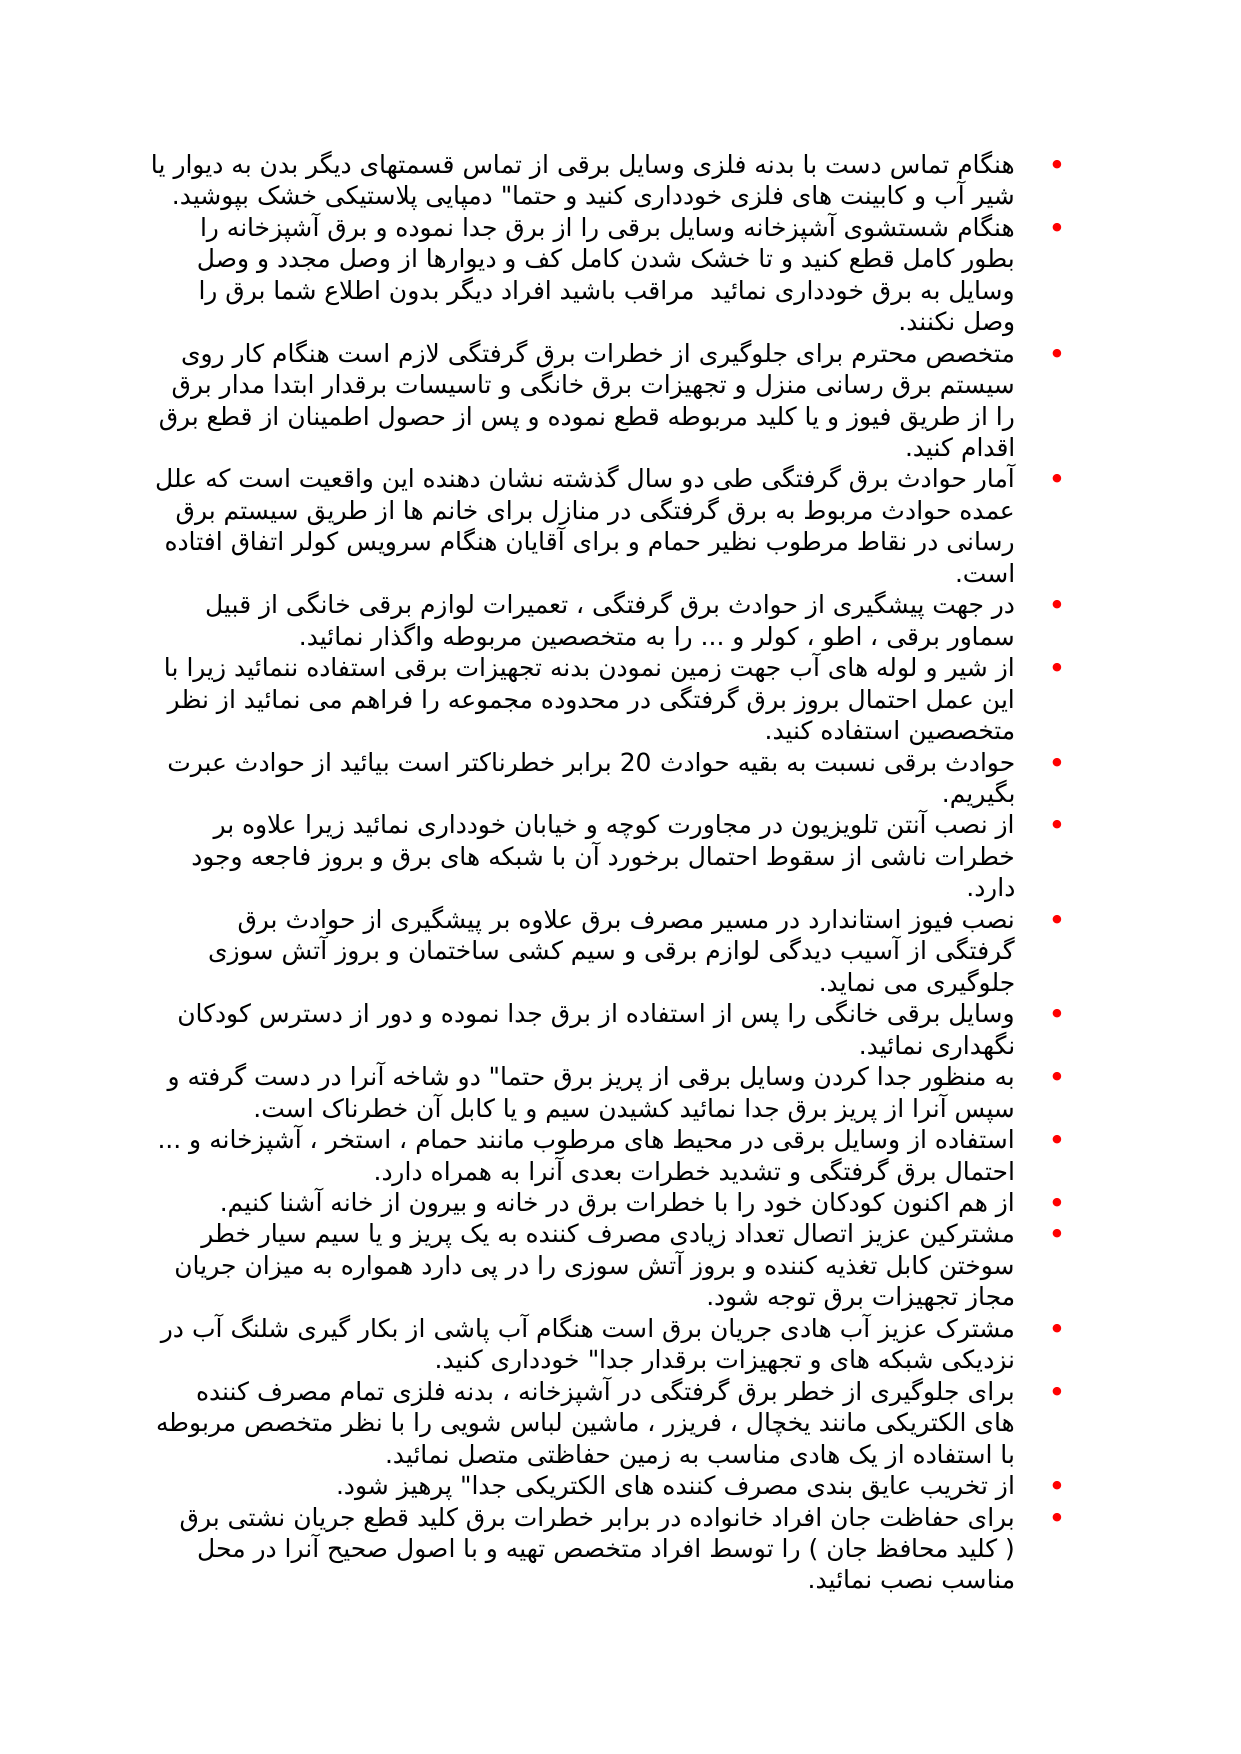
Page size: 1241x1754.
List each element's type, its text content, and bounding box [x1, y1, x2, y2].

list وسایل برقی خانگی را پس از استفاده از برق جدا نموده و دور از دسترس کودکان نگهداری نمائید. [150, 999, 1053, 1060]
list از هم اکنون کودکان خود را با خطرات برق در خانه و بیرون از خانه آشنا کنیم. [150, 1188, 1053, 1217]
list برای حفاظت جان افراد خانواده در برابر خطرات برق کلید قطع جریان نشتی برق ( کلید محافظ جان ) را توسط افراد متخصص تهیه و با اصول صحیح آنرا در محل مناسب نصب نمائید. [150, 1503, 1053, 1595]
list حوادث برقی نسبت به بقیه حوادث 20 برابر خطرناکتر است بیائید از حوادث عبرت بگیریم. [150, 748, 1053, 808]
list مشترک عزیز آب هادی جریان برق است هنگام آب پاشی از بکار گیری شلنگ آب در نزدیکی شبکه های و تجهیزات برقدار جدا" خودداری کنید. [150, 1314, 1053, 1374]
list هنگام شستشوی آشپزخانه وسایل برقی را از برق جدا نموده و برق آشپزخانه را بطور کامل قطع کنید و تا خشک شدن کامل کف و دیوارها از وصل مجدد و وصل وسایل به برق خودداری نمائید مراقب باشید افراد دیگر بدون اطلاع شما برق را وصل نکنند. [150, 213, 1053, 336]
list هنگام تماس دست با بدنه فلزی وسایل برقی از تماس قسمتهای دیگر بدن به دیوار یا شیر آب و کابینت های فلزی خودداری کنید و حتما" دمپایی پلاستیکی خشک بپوشید. [150, 150, 1053, 211]
list از تخریب عایق بندی مصرف کننده های الکتریکی جدا" پرهیز شود. [150, 1471, 1053, 1500]
list از شیر و لوله های آب جهت زمین نمودن بدنه تجهیزات برقی استفاده ننمائید زیرا با این عمل احتمال بروز برق گرفتگی در محدوده مجموعه را فراهم می نمائید از نظر متخصصین استفاده کنید. [150, 653, 1053, 745]
list به منظور جدا کردن وسایل برقی از پریز برق حتما" دو شاخه آنرا در دست گرفته و سپس آنرا از پریز برق جدا نمائید کشیدن سیم و یا کابل آن خطرناک است. [150, 1062, 1053, 1123]
list از نصب آنتن تلویزیون در مجاورت کوچه و خیابان خودداری نمائید زیرا علاوه بر خطرات ناشی از سقوط احتمال برخورد آن با شبکه های برق و بروز فاجعه وجود دارد. [150, 811, 1053, 903]
list مشترکین عزیز اتصال تعداد زیادی مصرف کننده به یک پریز و یا سیم سیار خطر سوختن کابل تغذیه کننده و بروز آتش سوزی را در پی دارد همواره به میزان جریان مجاز تجهیزات برق توجه شود. [150, 1219, 1053, 1312]
list آمار حوادث برق گرفتگی طی دو سال گذشته نشان دهنده این واقعیت است که علل عمده حوادث مربوط به برق گرفتگی در منازل برای خانم ها از طریق سیستم برق رسانی در نقاط مرطوب نظیر حمام و برای آقایان هنگام سرویس کولر اتفاق افتاده است. [150, 464, 1053, 588]
list در جهت پیشگیری از حوادث برق گرفتگی ، تعمیرات لوازم برقی خانگی از قبیل سماور برقی ، اطو ، کولر و ... را به متخصصین مربوطه واگذار نمائید. [150, 590, 1053, 651]
list نصب فیوز استاندارد در مسیر مصرف برق علاوه بر پیشگیری از حوادث برق گرفتگی از آسیب دیدگی لوازم برقی و سیم کشی ساختمان و بروز آتش سوزی جلوگیری می نماید. [150, 905, 1053, 997]
list برای جلوگیری از خطر برق گرفتگی در آشپزخانه ، بدنه فلزی تمام مصرف کننده های الکتریکی مانند یخچال ، فریزر ، ماشین لباس شویی را با نظر متخصص مربوطه با استفاده از یک هادی مناسب به زمین حفاظتی متصل نمائید. [150, 1377, 1053, 1469]
list متخصص محترم برای جلوگیری از خطرات برق گرفتگی لازم است هنگام کار روی سیستم برق رسانی منزل و تجهیزات برق خانگی و تاسیسات برقدار ابتدا مدار برق را از طریق فیوز و یا کلید مربوطه قطع نموده و پس از حصول اطمینان از قطع برق اقدام کنید. [150, 339, 1053, 462]
list استفاده از وسایل برقی در محیط های مرطوب مانند حمام ، استخر ، آشپزخانه و ... احتمال برق گرفتگی و تشدید خطرات بعدی آنرا به همراه دارد. [150, 1125, 1053, 1186]
